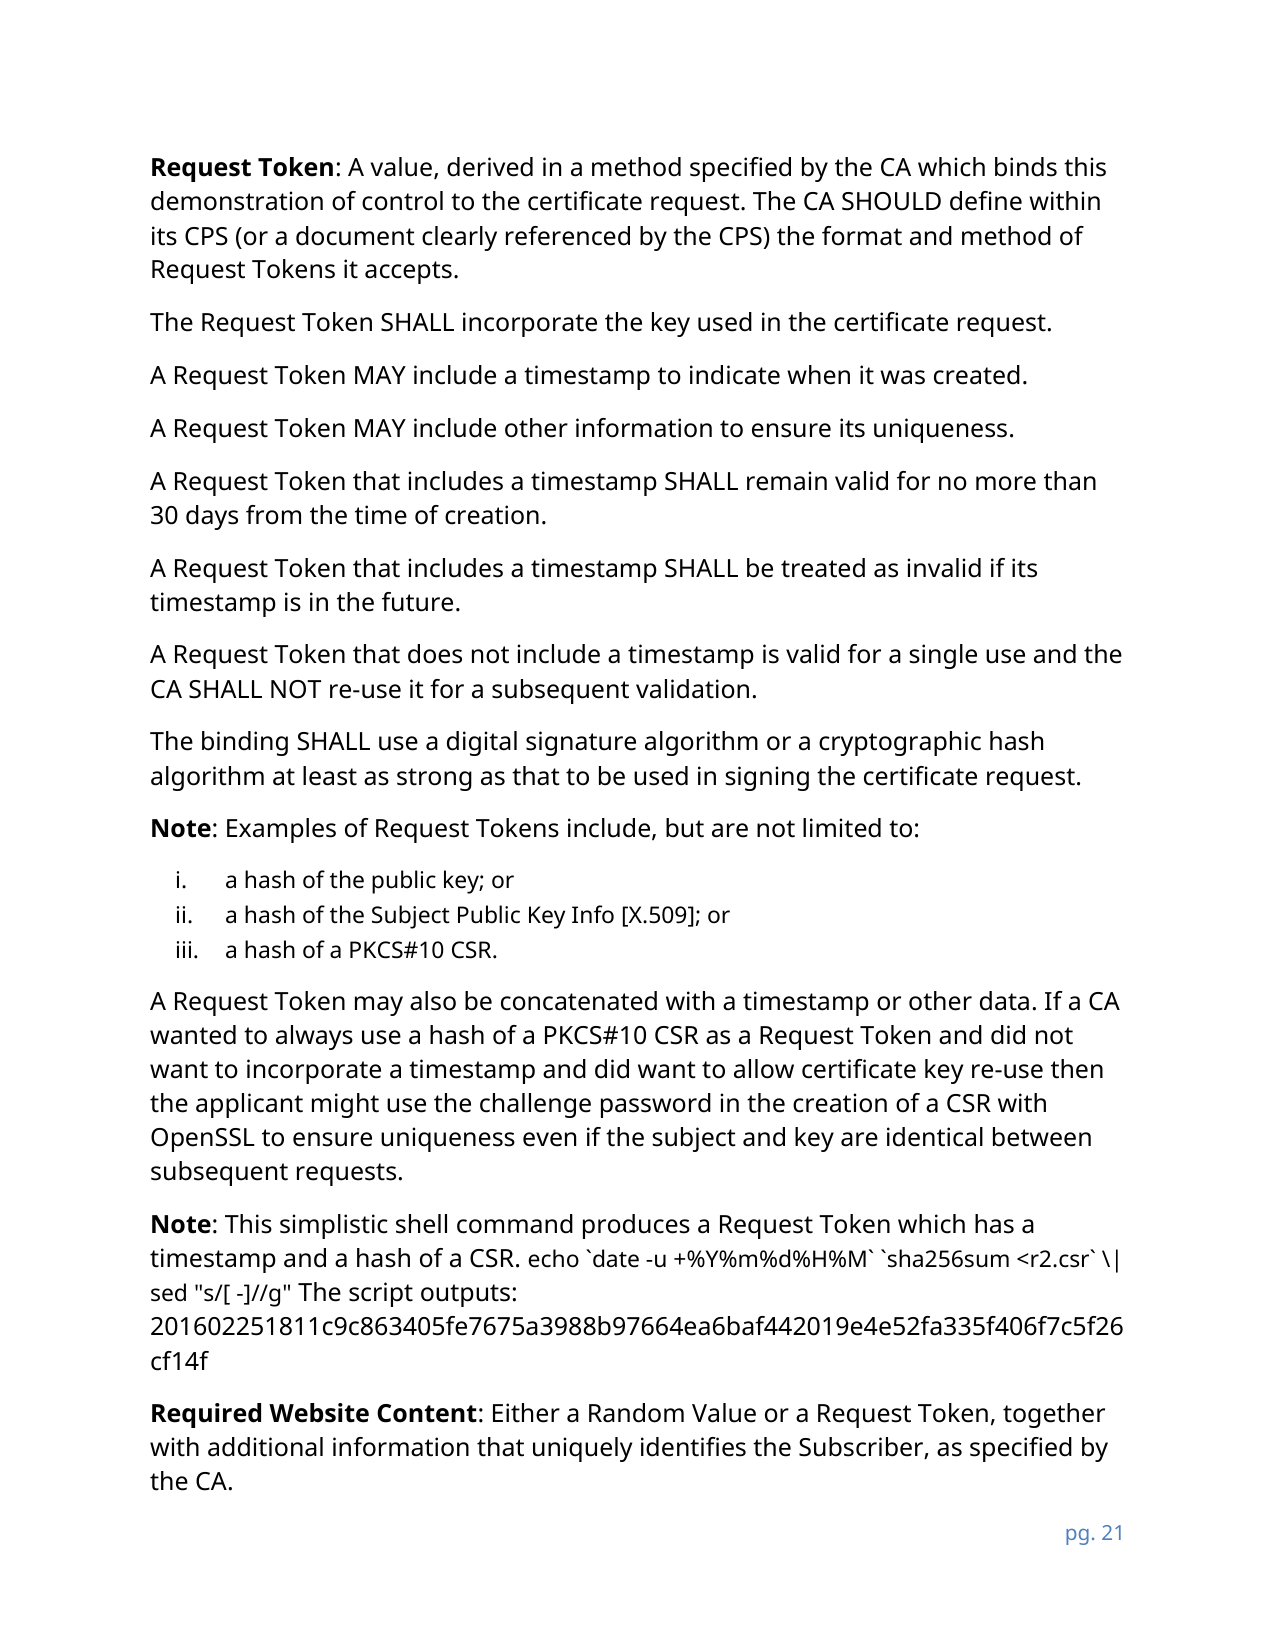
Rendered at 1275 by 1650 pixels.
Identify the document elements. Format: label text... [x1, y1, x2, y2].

text The Request Token SHALL incorporate the key used in the certificate request. [150, 305, 1125, 339]
list a hash of the public key; or [175, 864, 1125, 895]
text Required Website Content: Either a Random Value or a Request Token, together with additional information that uniquely identifies the Subscriber, as specified by the CA. [150, 1396, 1125, 1498]
text The binding SHALL use a digital signature algorithm or a cryptographic hash algorithm at least as strong as that to be used in signing the certificate request. [150, 724, 1125, 792]
text A Request Token MAY include other information to ensure its uniqueness. [150, 411, 1125, 445]
text A Request Token that includes a timestamp SHALL remain valid for no more than 30 days from the time of creation. [150, 463, 1125, 532]
text A Request Token that does not include a timestamp is valid for a single use and the CA SHALL NOT re-use it for a subsequent validation. [150, 637, 1125, 705]
list a hash of the Subject Public Key Info [X.509]; or [175, 899, 1125, 930]
text A Request Token may also be concatenated with a timestamp or other data. If a CA wanted to always use a hash of a PKCS#10 CSR as a Request Token and did not want to incorporate a timestamp and did want to allow certificate key re-use then the applicant might use the challenge password in the creation of a CSR with OpenSSL to ensure uniqueness even if the subject and key are identical between subsequent requests. [150, 984, 1125, 1188]
text Request Token: A value, derived in a method specified by the CA which binds this demonstration of control to the certificate request. The CA SHOULD define within its CPS (or a document clearly referenced by the CPS) the format and method of Request Tokens it accepts. [150, 150, 1125, 286]
list a hash of a PKCS#10 CSR. [175, 934, 1125, 965]
text A Request Token that includes a timestamp SHALL be treated as invalid if its timestamp is in the future. [150, 550, 1125, 618]
text Note: Examples of Request Tokens include, but are not limited to: [150, 811, 1125, 845]
text A Request Token MAY include a timestamp to indicate when it was created. [150, 358, 1125, 392]
text Note: This simplistic shell command produces a Request Token which has a timestamp and a hash of a CSR. echo `date -u +%Y%m%d%H%M` `sha256sum <r2.csr` \| sed "s/[ -]//g" The script outputs: 201602251811c9c863405fe7675a3988b97664ea6baf442019e4e52fa335f406f7c5f26cf14f [150, 1207, 1125, 1377]
